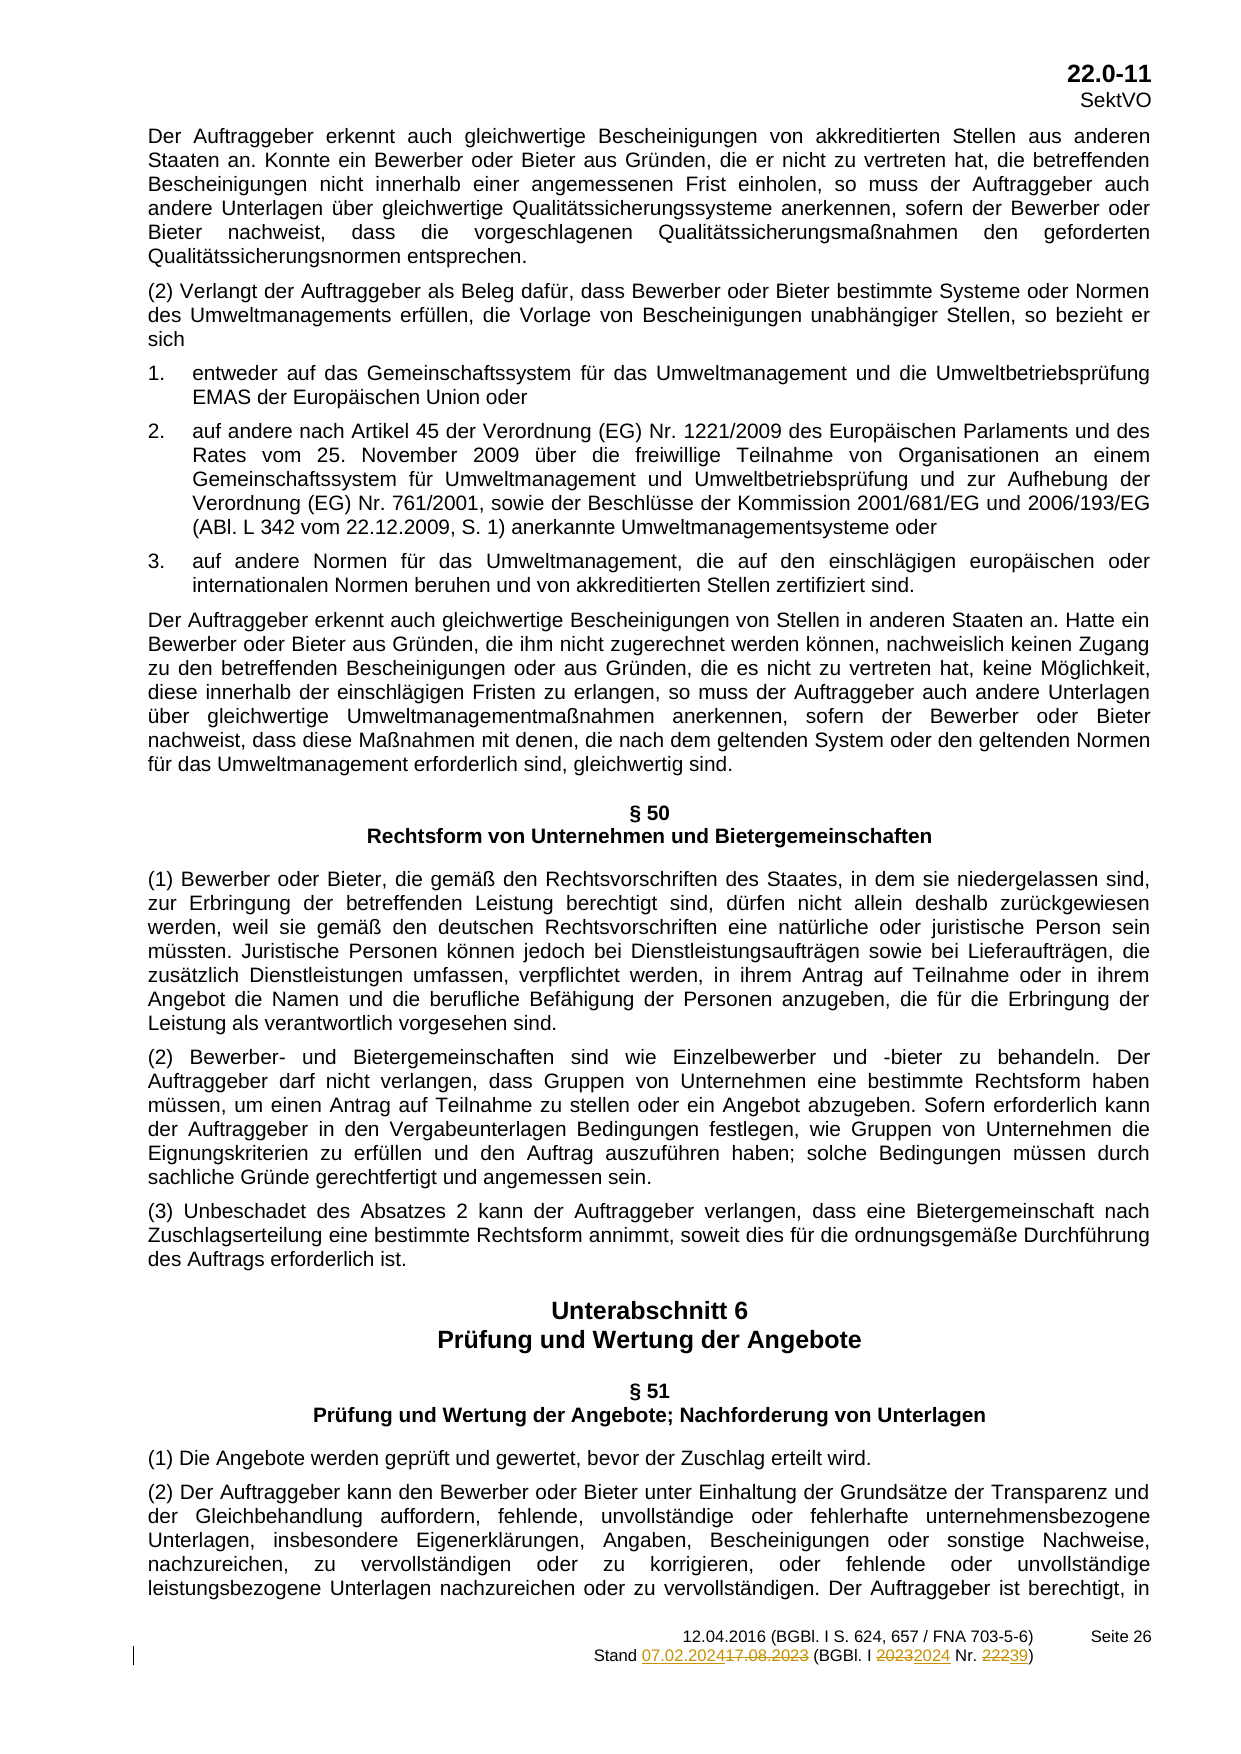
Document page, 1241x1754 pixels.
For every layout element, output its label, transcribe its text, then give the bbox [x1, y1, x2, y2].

subtitle § 50 Rechtsform von Unternehmen und Bietergemeinschaften [148, 800, 1152, 848]
text 3. auf andere Normen für das Umweltmanagement, die auf den einschlägigen europäischen oder internationalen Normen beruhen und von akkreditierten Stellen zertifiziert sind. [148, 549, 1152, 597]
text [148, 1480, 1152, 1599]
subtitle Unterabschnitt 6 Prüfung und Wertung der Angebote [148, 1296, 1152, 1354]
text (3) Unbeschadet des Absatzes 2 kann der Auftraggeber verlangen, dass eine Bietergemeinschaft nach Zuschlagserteilung eine bestimmte Rechtsform annimmt, soweit dies für die ordnungsgemäße Durchführung des Auftrags erforderlich ist. [148, 1199, 1152, 1271]
subtitle § 51 Prüfung und Wertung der Angebote; Nachforderung von Unterlagen [148, 1379, 1152, 1427]
text (1) Die Angebote werden geprüft und gewertet, bevor der Zuschlag erteilt wird. [148, 1445, 1152, 1469]
text (1) Bewerber oder Bieter, die gemäß den Rechtsvorschriften des Staates, in dem sie niedergelassen sind, zur Erbringung der betreffenden Leistung berechtigt sind, dürfen nicht allein deshalb zurückgewiesen werden, weil sie gemäß den deutschen Rechtsvorschriften eine natürliche oder juristische Person sein müssten. Juristische Personen können jedoch bei Dienstleistungsaufträgen sowie bei Lieferaufträgen, die zusätzlich Dienstleistungen umfassen, verpflichtet werden, in ihrem Antrag auf Teilnahme oder in ihrem Angebot die Namen und die berufliche Befähigung der Personen anzugeben, die für die Erbringung der Leistung als verantwortlich vorgesehen sind. [148, 867, 1152, 1035]
text (2) Verlangt der Auftraggeber als Beleg dafür, dass Bewerber oder Bieter bestimmte Systeme oder Normen des Umweltmanagements erfüllen, die Vorlage von Bescheinigungen unabhängiger Stellen, so bezieht er sich [148, 278, 1152, 350]
text 2. auf andere nach Artikel 45 der Verordnung (EG) Nr. 1221/2009 des Europäischen Parlaments und des Rates vom 25. November 2009 über die freiwillige Teilnahme von Organisationen an einem Gemeinschaftssystem für Umweltmanagement und Umweltbetriebsprüfung und zur Aufhebung der Verordnung (EG) Nr. 761/2001, sowie der Beschlüsse der Kommission 2001/681/EG und 2006/193/EG (ABl. L 342 vom 22.12.2009, S. 1) anerkannte Umweltmanagementsysteme oder [148, 419, 1152, 539]
text (2) Bewerber- und Bietergemeinschaften sind wie Einzelbewerber und -bieter zu behandeln. Der Auftraggeber darf nicht verlangen, dass Gruppen von Unternehmen eine bestimmte Rechtsform haben müssen, um einen Antrag auf Teilnahme zu stellen oder ein Angebot abzugeben. Sofern erforderlich kann der Auftraggeber in den Vergabeunterlagen Bedingungen festlegen, wie Gruppen von Unternehmen die Eignungskriterien zu erfüllen und den Auftrag auszuführen haben; solche Bedingungen müssen durch sachliche Gründe gerechtfertigt und angemessen sein. [148, 1045, 1152, 1189]
text 1. entweder auf das Gemeinschaftssystem für das Umweltmanagement und die Umweltbetriebsprüfung EMAS der Europäischen Union oder [148, 361, 1152, 409]
text Der Auftraggeber erkennt auch gleichwertige Bescheinigungen von Stellen in anderen Staaten an. Hatte ein Bewerber oder Bieter aus Gründen, die ihm nicht zugerechnet werden können, nachweislich keinen Zugang zu den betreffenden Bescheinigungen oder aus Gründen, die es nicht zu vertreten hat, keine Möglichkeit, diese innerhalb der einschlägigen Fristen zu erlangen, so muss der Auftraggeber auch andere Unterlagen über gleichwertige Umweltmanagementmaßnahmen anerkennen, sofern der Bewerber oder Bieter nachweist, dass diese Maßnahmen mit denen, die nach dem geltenden System oder den geltenden Normen für das Umweltmanagement erforderlich sind, gleichwertig sind. [148, 608, 1152, 775]
text Der Auftraggeber erkennt auch gleichwertige Bescheinigungen von akkreditierten Stellen aus anderen Staaten an. Konnte ein Bewerber oder Bieter aus Gründen, die er nicht zu vertreten hat, die betreffenden Bescheinigungen nicht innerhalb einer angemessenen Frist einholen, so muss der Auftraggeber auch andere Unterlagen über gleichwertige Qualitätssicherungssysteme anerkennen, sofern der Bewerber oder Bieter nachweist, dass die vorgeschlagenen Qualitätssicherungsmaßnahmen den geforderten Qualitätssicherungsnormen entsprechen. [148, 124, 1152, 268]
